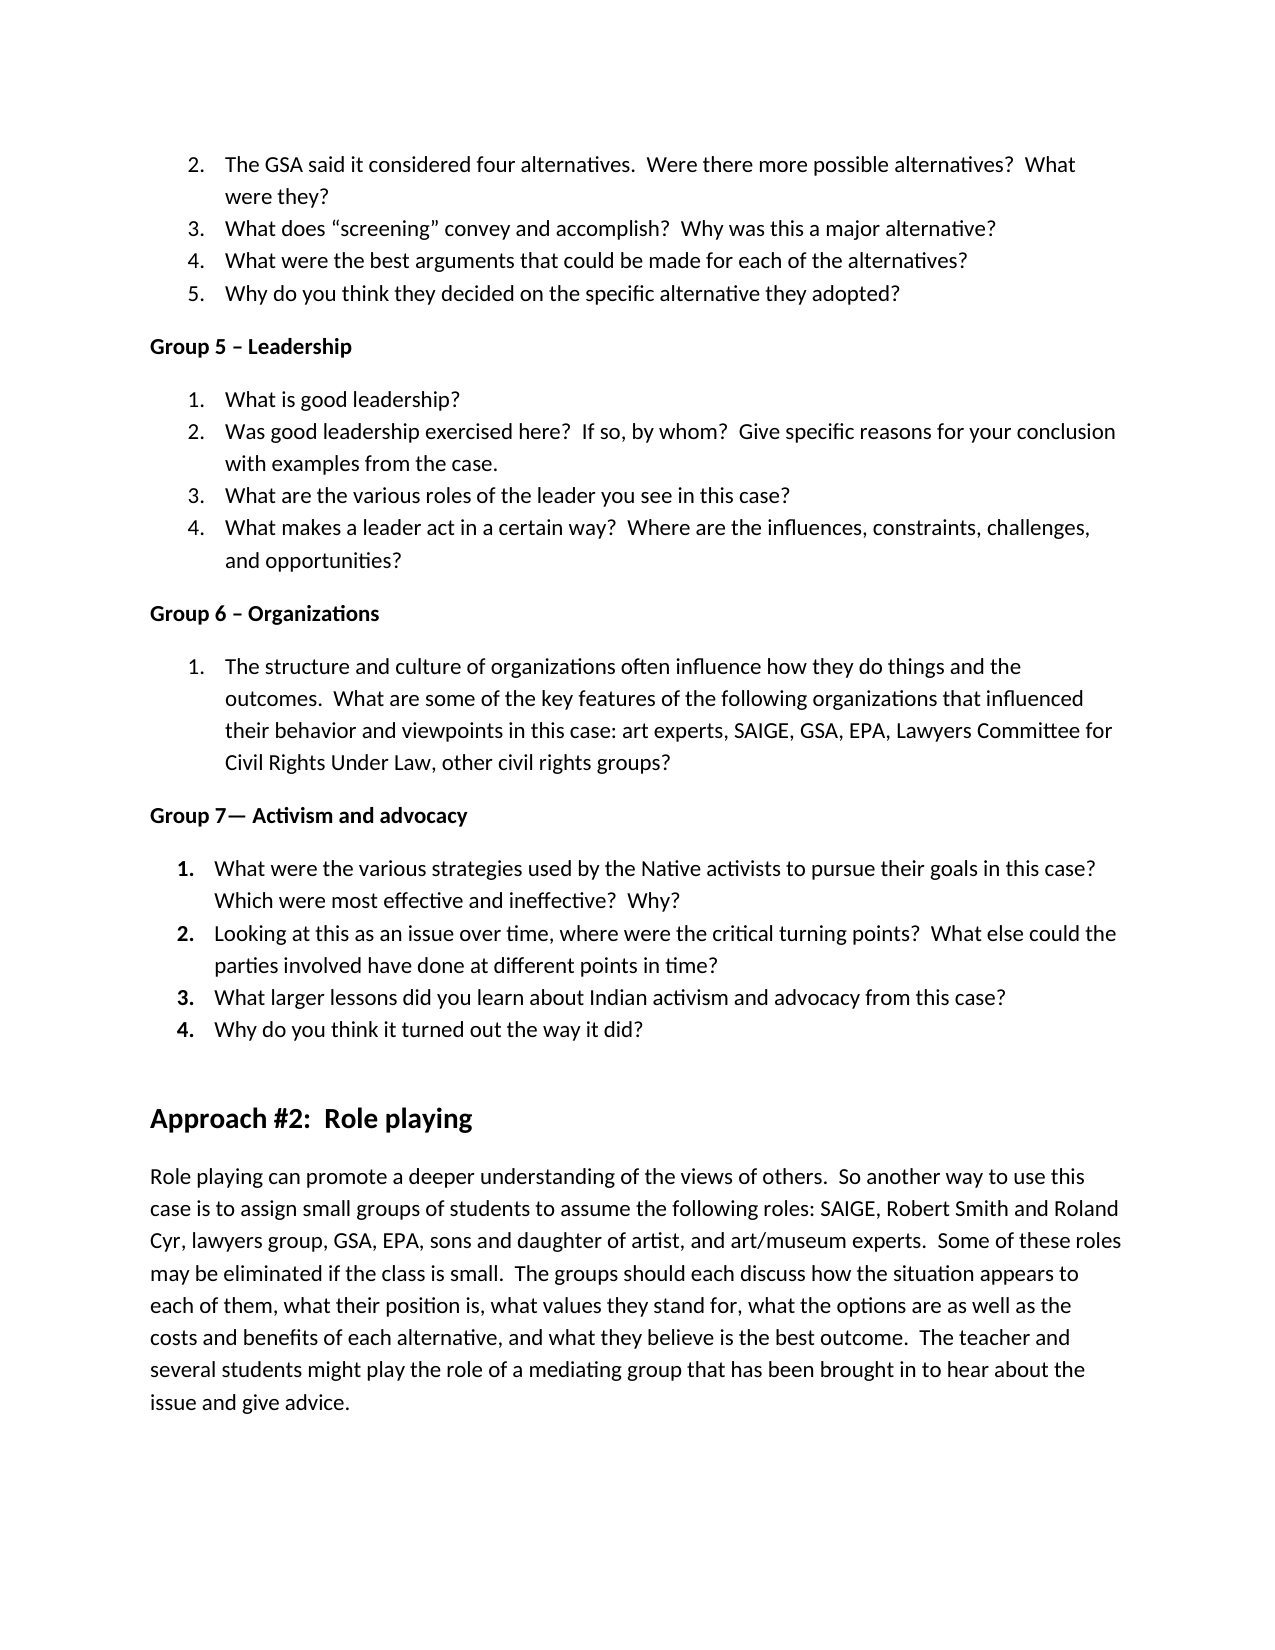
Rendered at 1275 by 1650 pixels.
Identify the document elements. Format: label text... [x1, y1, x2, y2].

list Why do you think they decided on the specific alternative they adopted? [187, 279, 1125, 307]
list Why do you think it turned out the way it did? [177, 1015, 1125, 1043]
list The GSA said it considered four alternatives. Were there more possible alternatives? What were they? [187, 150, 1125, 210]
list What are the various roles of the leader you see in this case? [187, 481, 1125, 509]
list What were the best arguments that could be made for each of the alternatives? [187, 247, 1125, 274]
list What makes a leader act in a certain way? Where are the influences, constraints, challenges, and opportunities? [187, 513, 1125, 574]
list What is good leadership? [187, 385, 1125, 413]
list What does “screening” convey and accomplish? Why was this a major alternative? [187, 214, 1125, 242]
text Role playing can promote a deeper understanding of the views of others. So another way to use this case is to assign small groups of students to assume the following roles: SAIGE, Robert Smith and Roland Cyr, lawyers group, GSA, EPA, sons and daughter of artist, and art/museum experts. Some of these roles may be eliminated if the class is small. The groups should each discuss how the situation appears to each of them, what their position is, what values they stand for, what the options are as well as the costs and benefits of each alternative, and what they believe is the best outcome. The teacher and several students might play the role of a mediating group that has been brought in to hear about the issue and give advice. [150, 1162, 1125, 1416]
list What larger lessons did you learn about Indian activism and advocacy from this case? [177, 983, 1125, 1011]
list What were the various strategies used by the Native activists to pursue their goals in this case? Which were most effective and ineffective? Why? [177, 854, 1125, 914]
list Was good leadership exercised here? If so, by whom? Give specific reasons for your conclusion with examples from the case. [187, 417, 1125, 477]
text Group 6 – Organizations [150, 599, 1125, 627]
list Looking at this as an issue over time, where were the critical turning points? What else could the parties involved have done at different points in time? [177, 919, 1125, 979]
list The structure and culture of organizations often influence how they do things and the outcomes. What are some of the key features of the following organizations that influenced their behavior and viewpoints in this case: art experts, SAIGE, GSA, EPA, Lawyers Committee for Civil Rights Under Law, other civil rights groups? [187, 652, 1125, 776]
text Approach #2: Role playing [150, 1101, 1125, 1136]
text Group 5 – Leadership [150, 332, 1125, 360]
text Group 7— Activism and advocacy [150, 801, 1125, 829]
